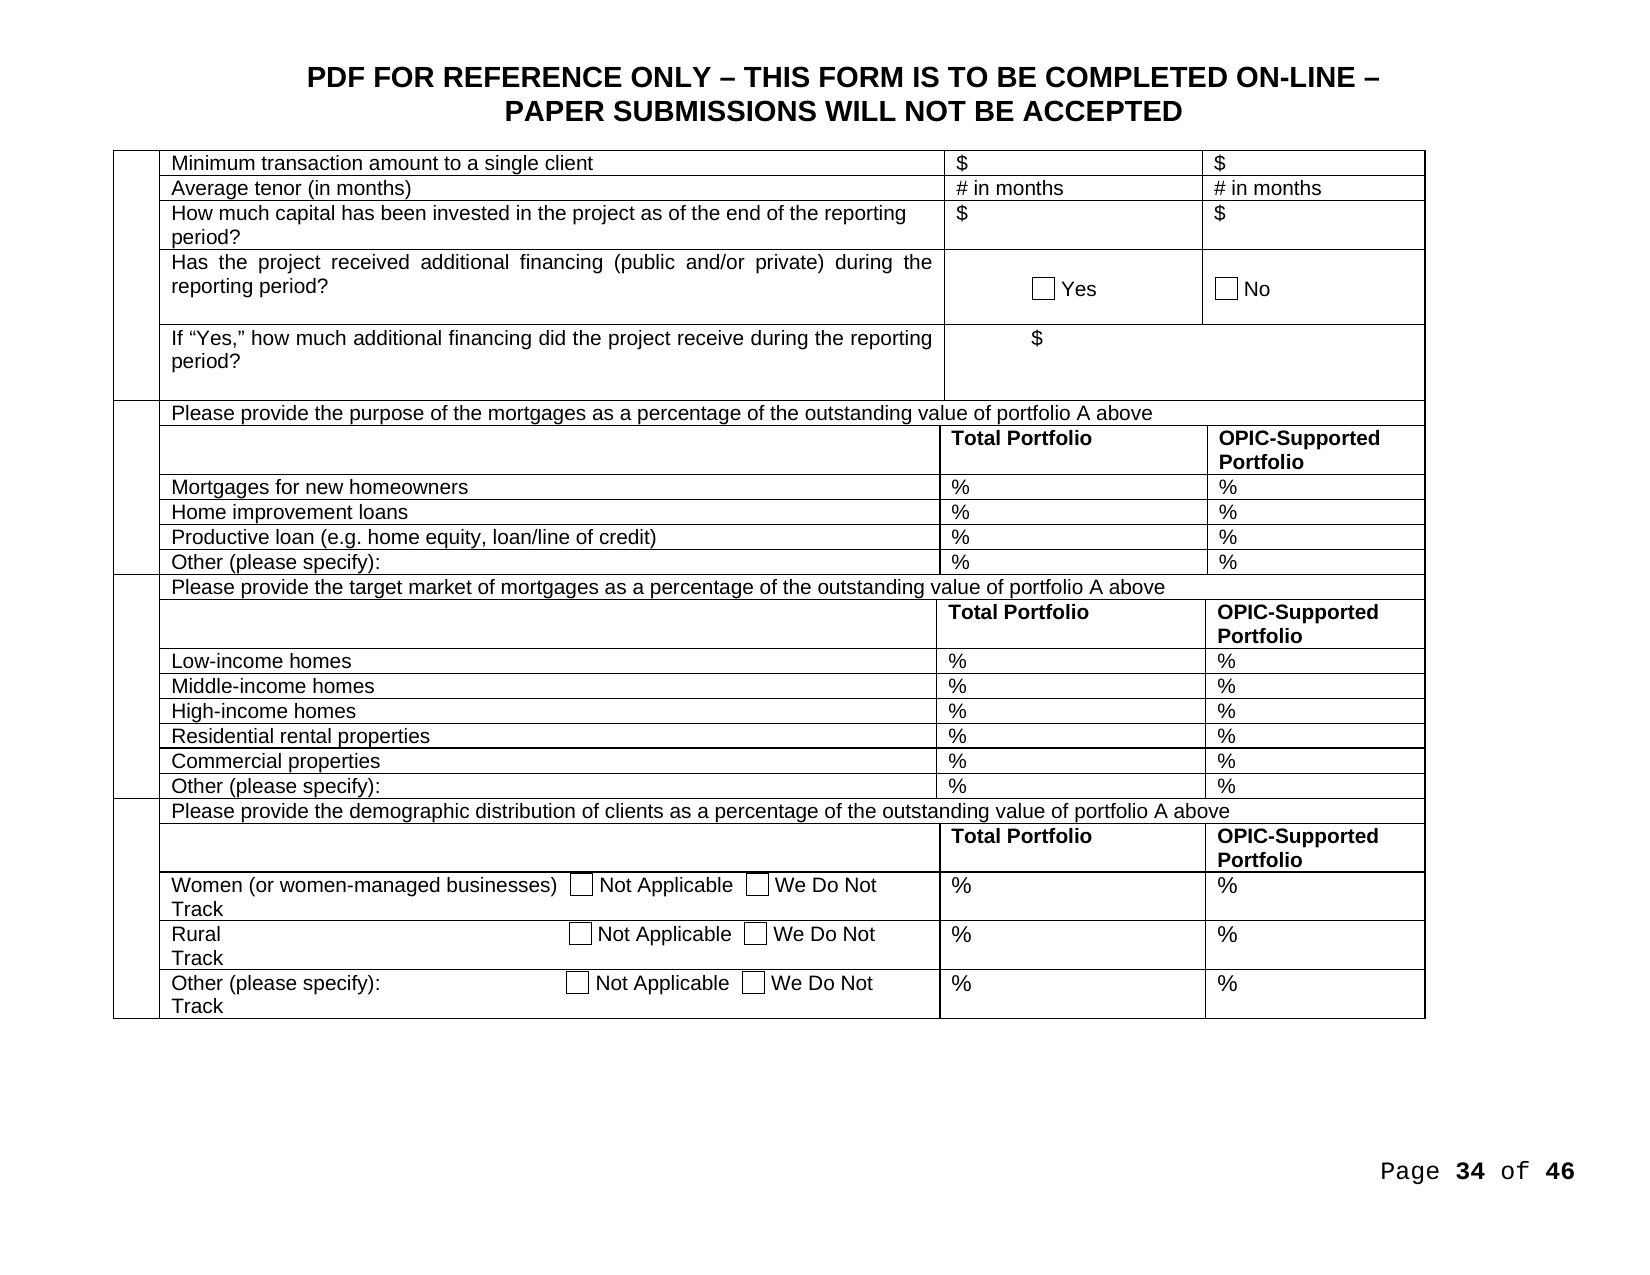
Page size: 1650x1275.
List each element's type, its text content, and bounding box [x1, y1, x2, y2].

table_cell $ [1203, 151, 1424, 175]
table_cell % [1206, 649, 1424, 672]
table_cell % [941, 500, 1207, 523]
table_cell % [941, 970, 1205, 1018]
table_cell % [941, 525, 1207, 548]
table_cell % [941, 921, 1205, 969]
table_cell Has the roject received additional financing (public and/or private) during the reporting period? [160, 250, 944, 324]
table_cell Minimum transaction amount to a single client [160, 151, 944, 175]
table_cell Total Portfolio [941, 824, 1205, 871]
table_cell Yes [945, 250, 1202, 324]
table_cell High-income homes [160, 699, 936, 722]
table_cell % [941, 475, 1207, 498]
table_cell Mortgages for new homeowners [160, 475, 939, 498]
table_cell [114, 799, 159, 1018]
table_cell $ [1203, 201, 1424, 249]
table_cell Please provide the target market of mortgages as a percentage of the outstanding value of portfolio A above [160, 575, 1424, 598]
table_cell Middle-income homes [160, 674, 936, 697]
table_cell % [941, 550, 1207, 573]
table_cell No [1203, 250, 1424, 324]
table_cell Women (or women-managed businesses) Not Applicable We Do Not Track [160, 873, 939, 920]
table_cell # in months [1203, 176, 1424, 200]
table_cell Other (please specify): [160, 550, 939, 573]
table_cell % [937, 649, 1205, 672]
table_cell Rural Not Applicable We Do Not Track [160, 921, 939, 969]
table_cell % [941, 873, 1205, 920]
table_cell % [1206, 970, 1424, 1018]
table_cell OPIC-Supported Portfolio [1206, 824, 1424, 871]
table_cell [114, 575, 159, 797]
table_cell Productive loan (e.g. home equity, loan/line of credit) [160, 525, 939, 548]
table_cell [160, 824, 939, 871]
table_cell Please provide the purpose of the mortgages as a percentage of the outstanding value of portfolio A above [160, 401, 1424, 424]
table_cell % [1206, 774, 1424, 797]
table_cell Average tenor (in months) [160, 176, 944, 200]
table_cell % [1206, 699, 1424, 722]
table_cell Total Portfolio [941, 426, 1207, 473]
table_cell % [1206, 749, 1424, 772]
table_cell How much capital has been invested in the project as of the end of the reporting period? [160, 201, 944, 249]
table_cell $ [945, 325, 1424, 399]
table_cell % [1206, 873, 1424, 920]
table_cell Total Portfolio [937, 600, 1205, 647]
table_cell % [1206, 674, 1424, 697]
table_cell [114, 401, 159, 573]
table_cell If “Yes,” how much additional financing did the roject receive during the reporting period? [160, 325, 944, 399]
table_cell $ [945, 151, 1202, 175]
table_cell % [1208, 550, 1424, 573]
table_cell [160, 426, 939, 473]
table_cell OPIC-Supported Portfolio [1208, 426, 1424, 473]
table_cell % [1206, 724, 1424, 747]
table_cell Other (please specify): [160, 774, 936, 797]
table_cell % [1208, 500, 1424, 523]
table_cell Commercial properties [160, 749, 936, 772]
table_cell Low-income homes [160, 649, 936, 672]
table_cell OPIC-Supported Portfolio [1206, 600, 1424, 647]
table_cell % [937, 724, 1205, 747]
table_cell % [937, 774, 1205, 797]
table_cell % [1206, 921, 1424, 969]
table_cell % [937, 749, 1205, 772]
table_cell # in months [945, 176, 1202, 200]
table_cell Residential rental properties [160, 724, 936, 747]
table_cell Other (please specify): Not Applicable We Do Not Track [160, 970, 939, 1018]
table_cell [160, 600, 936, 647]
table_cell Please provide the demographic distribution of clients as a percentage of the outstanding value of portfolio A above [160, 799, 1424, 822]
table_cell % [937, 674, 1205, 697]
table_cell % [1208, 475, 1424, 498]
table_cell $ [945, 201, 1202, 249]
table_cell % [937, 699, 1205, 722]
table_cell Home improvement loans [160, 500, 939, 523]
table_cell % [1208, 525, 1424, 548]
